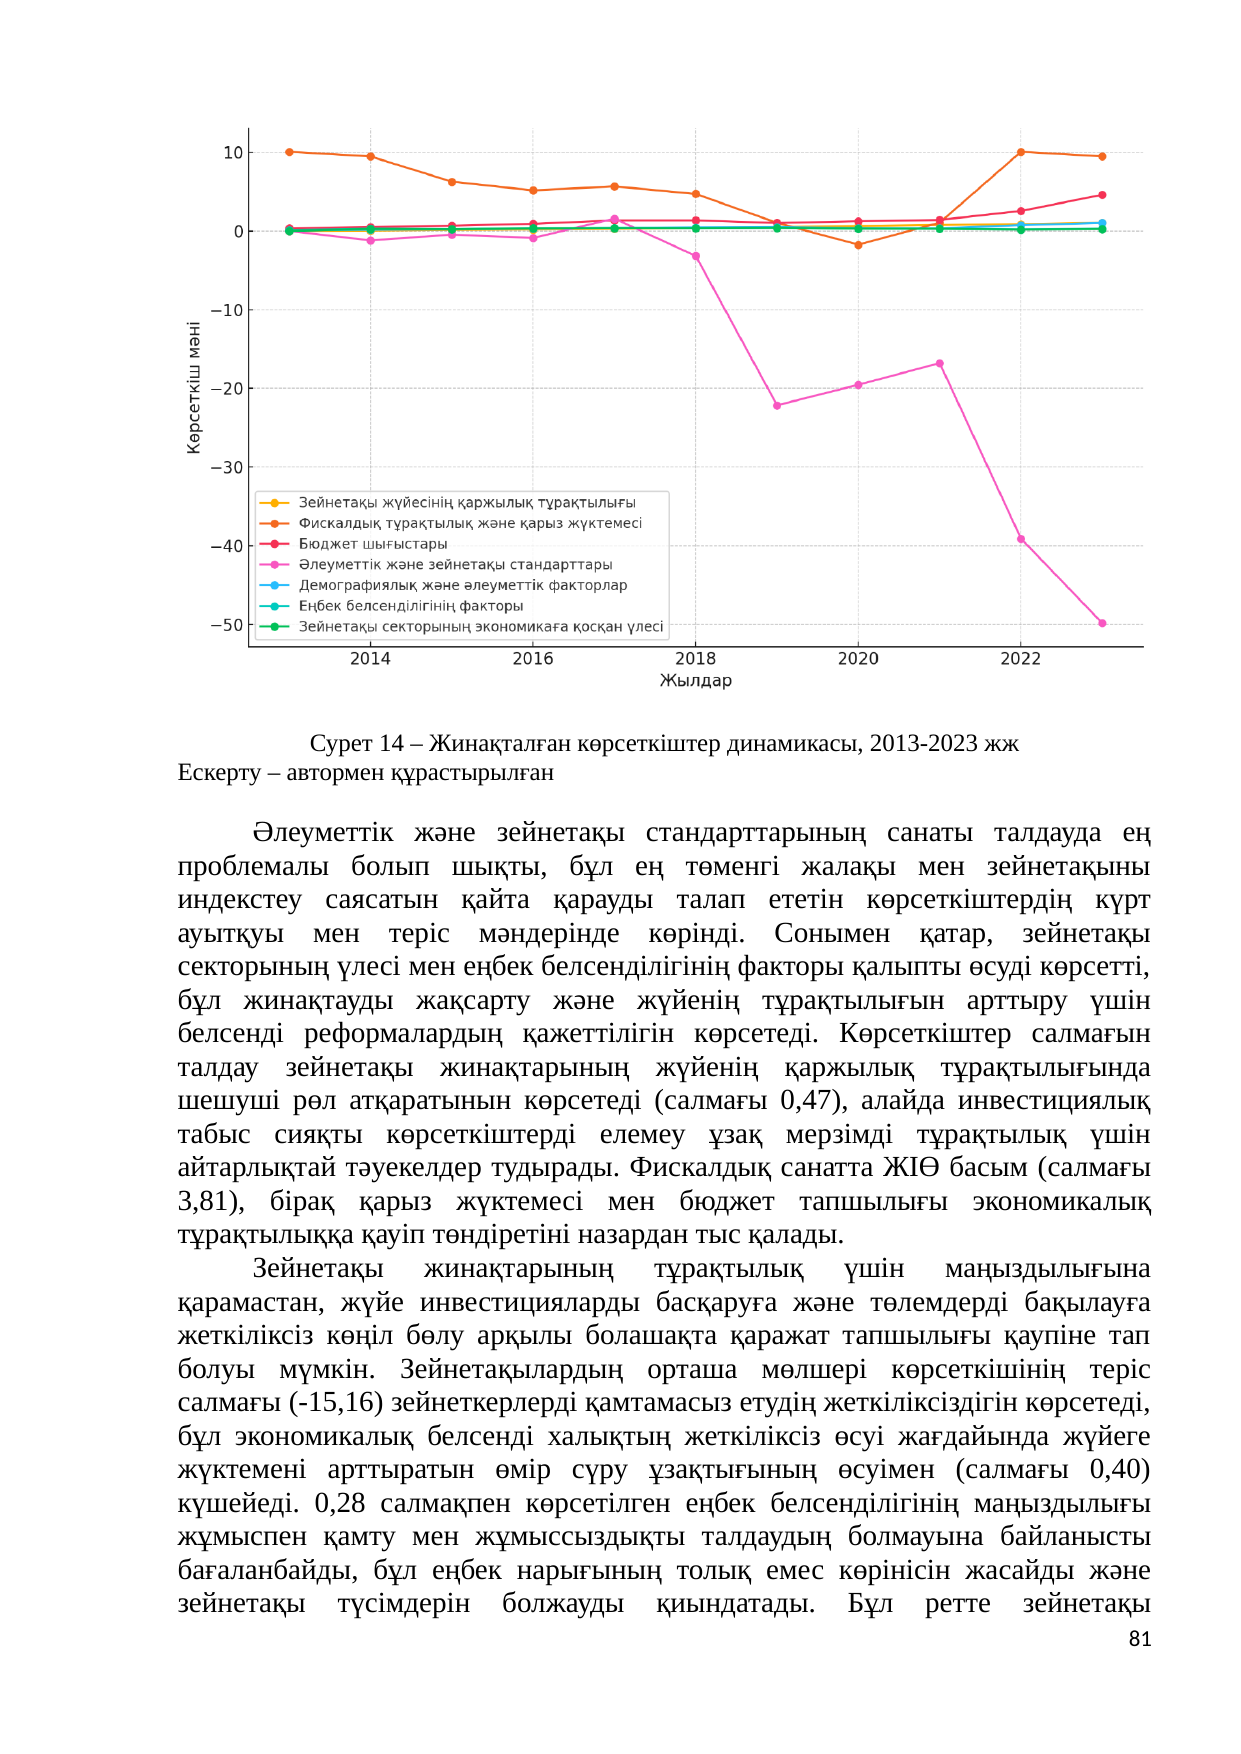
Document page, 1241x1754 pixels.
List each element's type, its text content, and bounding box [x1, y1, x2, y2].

picture [177, 118, 1152, 699]
text Әлеуметтік және зейнетақы стандарттарының санаты талдауда ең проблемалы болып шықты, бұл ең төменгі жалақы мен зейнетақыны индекстеу саясатын қайта қарауды талап ететін көрсеткіштердің күрт ауытқуы мен теріс мәндерінде көрінді. Сонымен қатар, зейнетақы секторының үлесі мен еңбек белсенділігінің факторы қалыпты өсуді көрсетті, бұл жинақтауды жақсарту және жүйенің тұрақтылығын арттыру үшін белсенді реформалардың қажеттілігін көрсетеді. Көрсеткіштер салмағын талдау зейнетақы жинақтарының жүйенің қаржылық тұрақтылығында шешуші рөл атқаратынын көрсетеді (салмағы 0,47), алайда инвестициялық табыс сияқты көрсеткіштерді елемеу ұзақ мерзімді тұрақтылық үшін айтарлықтай тәуекелдер тудырады. Фискалдық санатта ЖІӨ басым (салмағы 3,81), бірақ қарыз жүктемесі мен бюджет тапшылығы экономикалық тұрақтылыққа қауіп төндіретіні назардан тыс қалады. [177, 814, 1152, 1250]
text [177, 1250, 1152, 1619]
text Сурет 14 – Жинақталған көрсеткіштер динамикасы, 2013-2023 жж [177, 728, 1152, 757]
text Ескерту – автормен құрастырылған [177, 757, 1152, 785]
